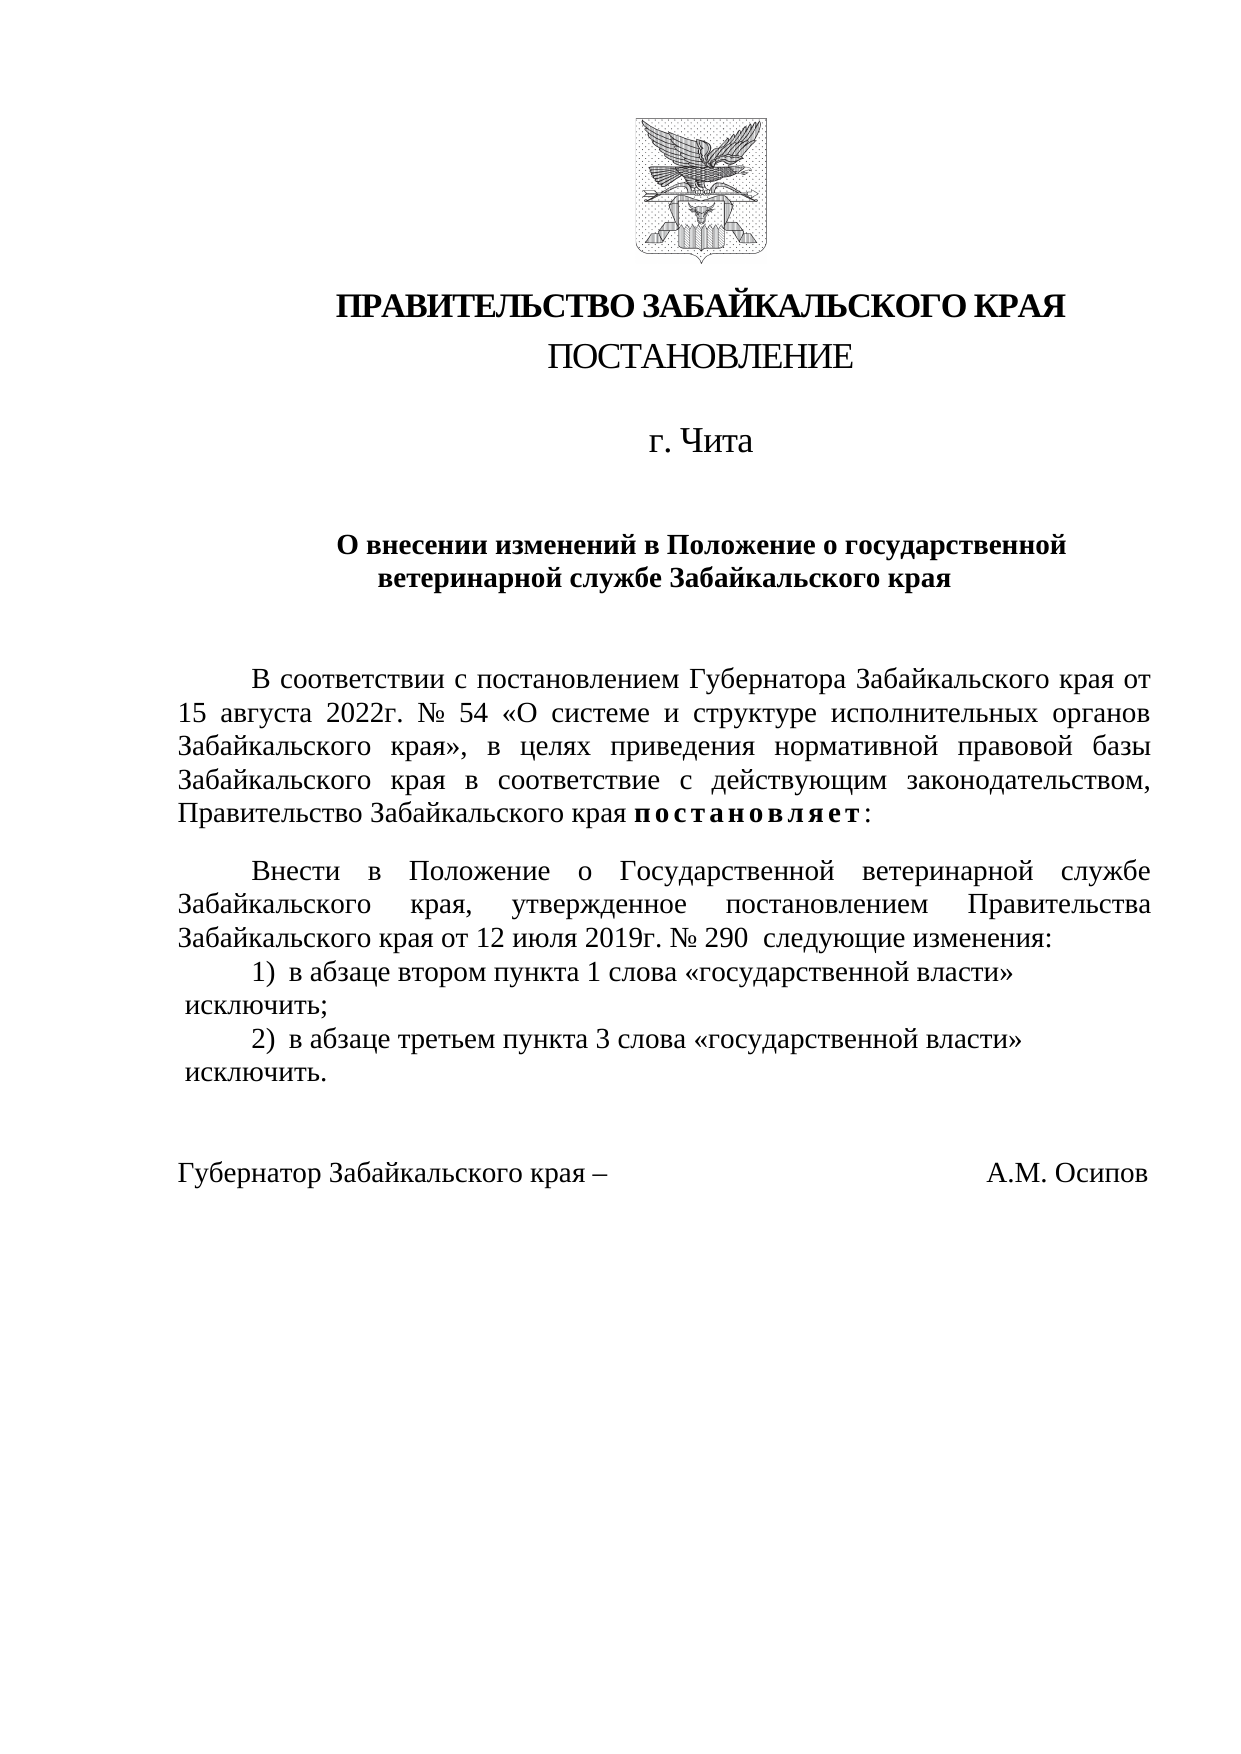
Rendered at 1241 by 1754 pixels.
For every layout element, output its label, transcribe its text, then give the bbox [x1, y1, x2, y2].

text ПОСТАНОВЛЕНИЕ [177, 334, 1152, 376]
list в абзаце втором пункта 1 слова «государственной власти» [251, 954, 1152, 987]
text Внести в Положение о Государственной ветеринарной службе Забайкальского края, утвержденное постановлением Правительства Забайкальского края от 12 июля 2019г. № 290 следующие изменения: [177, 853, 1152, 954]
list в абзаце третьем пункта 3 слова «государственной власти» [251, 1021, 1152, 1054]
text ПРАВИТЕЛЬСТВО ЗАБАЙКАЛЬСКОГО КРАЯ [177, 285, 1152, 324]
text Губернатор Забайкальского края – А.М. Осипов [177, 1155, 1152, 1188]
text исключить. [177, 1054, 1152, 1088]
text исключить; [177, 987, 1152, 1021]
text г. Чита [177, 418, 1152, 460]
text В соответствии с постановлением Губернатора Забайкальского края от 15 августа 2022г. № 54 «О системе и структуре исполнительных органов Забайкальского края», в целях приведения нормативной правовой базы Забайкальского края в соответствие с действующим законодательством, Правительство Забайкальского края постановляет: [177, 661, 1152, 829]
text О внесении изменений в Положение о государственной ветеринарной службе Забайкальского края [177, 527, 1152, 594]
